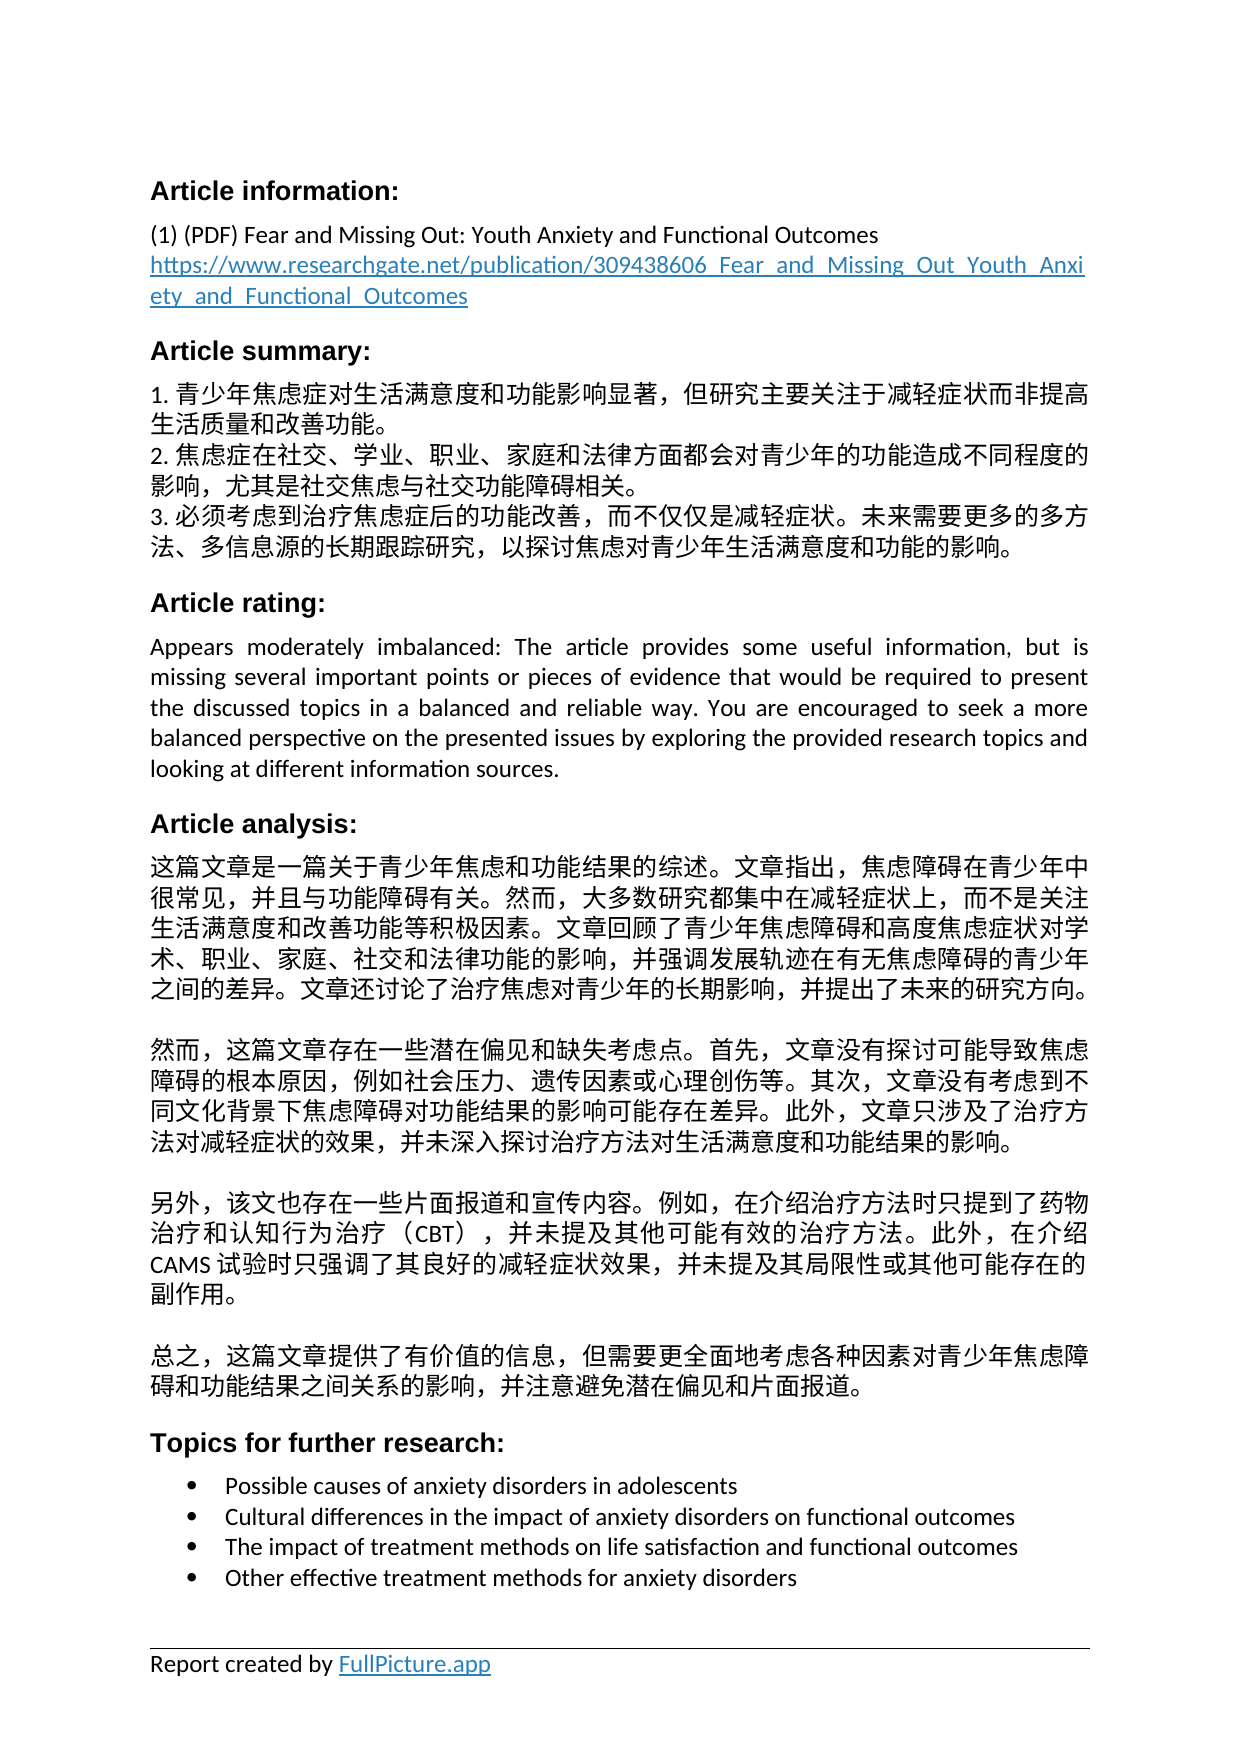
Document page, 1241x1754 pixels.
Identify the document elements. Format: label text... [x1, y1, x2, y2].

subtitle Article summary: [150, 335, 1090, 367]
text (1) (PDF) Fear and Missing Out: Youth Anxiety and Functional Outcomeshttps://www.researchgate.net/publication/309438606_Fear_and_Missing_Out_Youth_Anxiety_and_Functional_Outcomes [150, 219, 1090, 310]
subtitle Topics for further research: [150, 1427, 1090, 1458]
subtitle Article rating: [150, 587, 1090, 618]
text 2. 焦虑症在社交、学业、职业、家庭和法律方面都会对青少年的功能造成不同程度的影响，尤其是社交焦虑与社交功能障碍相关。 [150, 440, 1090, 501]
list Other effective treatment methods for anxiety disorders [187, 1562, 1090, 1592]
list Possible causes of anxiety disorders in adolescents [187, 1470, 1090, 1501]
list The impact of treatment methods on life satisfaction and functional outcomes [187, 1531, 1090, 1562]
subtitle Article information: [150, 175, 1090, 206]
text 总之，这篇文章提供了有价值的信息，但需要更全面地考虑各种因素对青少年焦虑障碍和功能结果之间关系的影响，并注意避免潜在偏见和片面报道。 [150, 1341, 1090, 1402]
text Appears moderately imbalanced: The article provides some useful information, but is missing several important points or pieces of evidence that would be required to present the discussed topics in a balanced and reliable way. You are encouraged to seek a more balanced perspective on the presented issues by exploring the provided research topics and looking at different information sources. [150, 631, 1090, 783]
text 然而，这篇文章存在一些潜在偏见和缺失考虑点。首先，文章没有探讨可能导致焦虑障碍的根本原因，例如社会压力、遗传因素或心理创伤等。其次，文章没有考虑到不同文化背景下焦虑障碍对功能结果的影响可能存在差异。此外，文章只涉及了治疗方法对减轻症状的效果，并未深入探讨治疗方法对生活满意度和功能结果的影响。 [150, 1035, 1090, 1157]
list Cultural differences in the impact of anxiety disorders on functional outcomes [187, 1501, 1090, 1531]
text 3. 必须考虑到治疗焦虑症后的功能改善，而不仅仅是减轻症状。未来需要更多的多方法、多信息源的长期跟踪研究，以探讨焦虑对青少年生活满意度和功能的影响。 [150, 501, 1090, 562]
text 这篇文章是一篇关于青少年焦虑和功能结果的综述。文章指出，焦虑障碍在青少年中很常见，并且与功能障碍有关。然而，大多数研究都集中在减轻症状上，而不是关注生活满意度和改善功能等积极因素。文章回顾了青少年焦虑障碍和高度焦虑症状对学术、职业、家庭、社交和法律功能的影响，并强调发展轨迹在有无焦虑障碍的青少年之间的差异。文章还讨论了治疗焦虑对青少年的长期影响，并提出了未来的研究方向。 [150, 852, 1090, 1005]
subtitle Article analysis: [150, 808, 1090, 840]
text 另外，该文也存在一些片面报道和宣传内容。例如，在介绍治疗方法时只提到了药物治疗和认知行为治疗（CBT），并未提及其他可能有效的治疗方法。此外，在介绍CAMS试验时只强调了其良好的减轻症状效果，并未提及其局限性或其他可能存在的副作用。 [150, 1188, 1090, 1310]
text 1. 青少年焦虑症对生活满意度和功能影响显著，但研究主要关注于减轻症状而非提高生活质量和改善功能。 [150, 379, 1090, 440]
